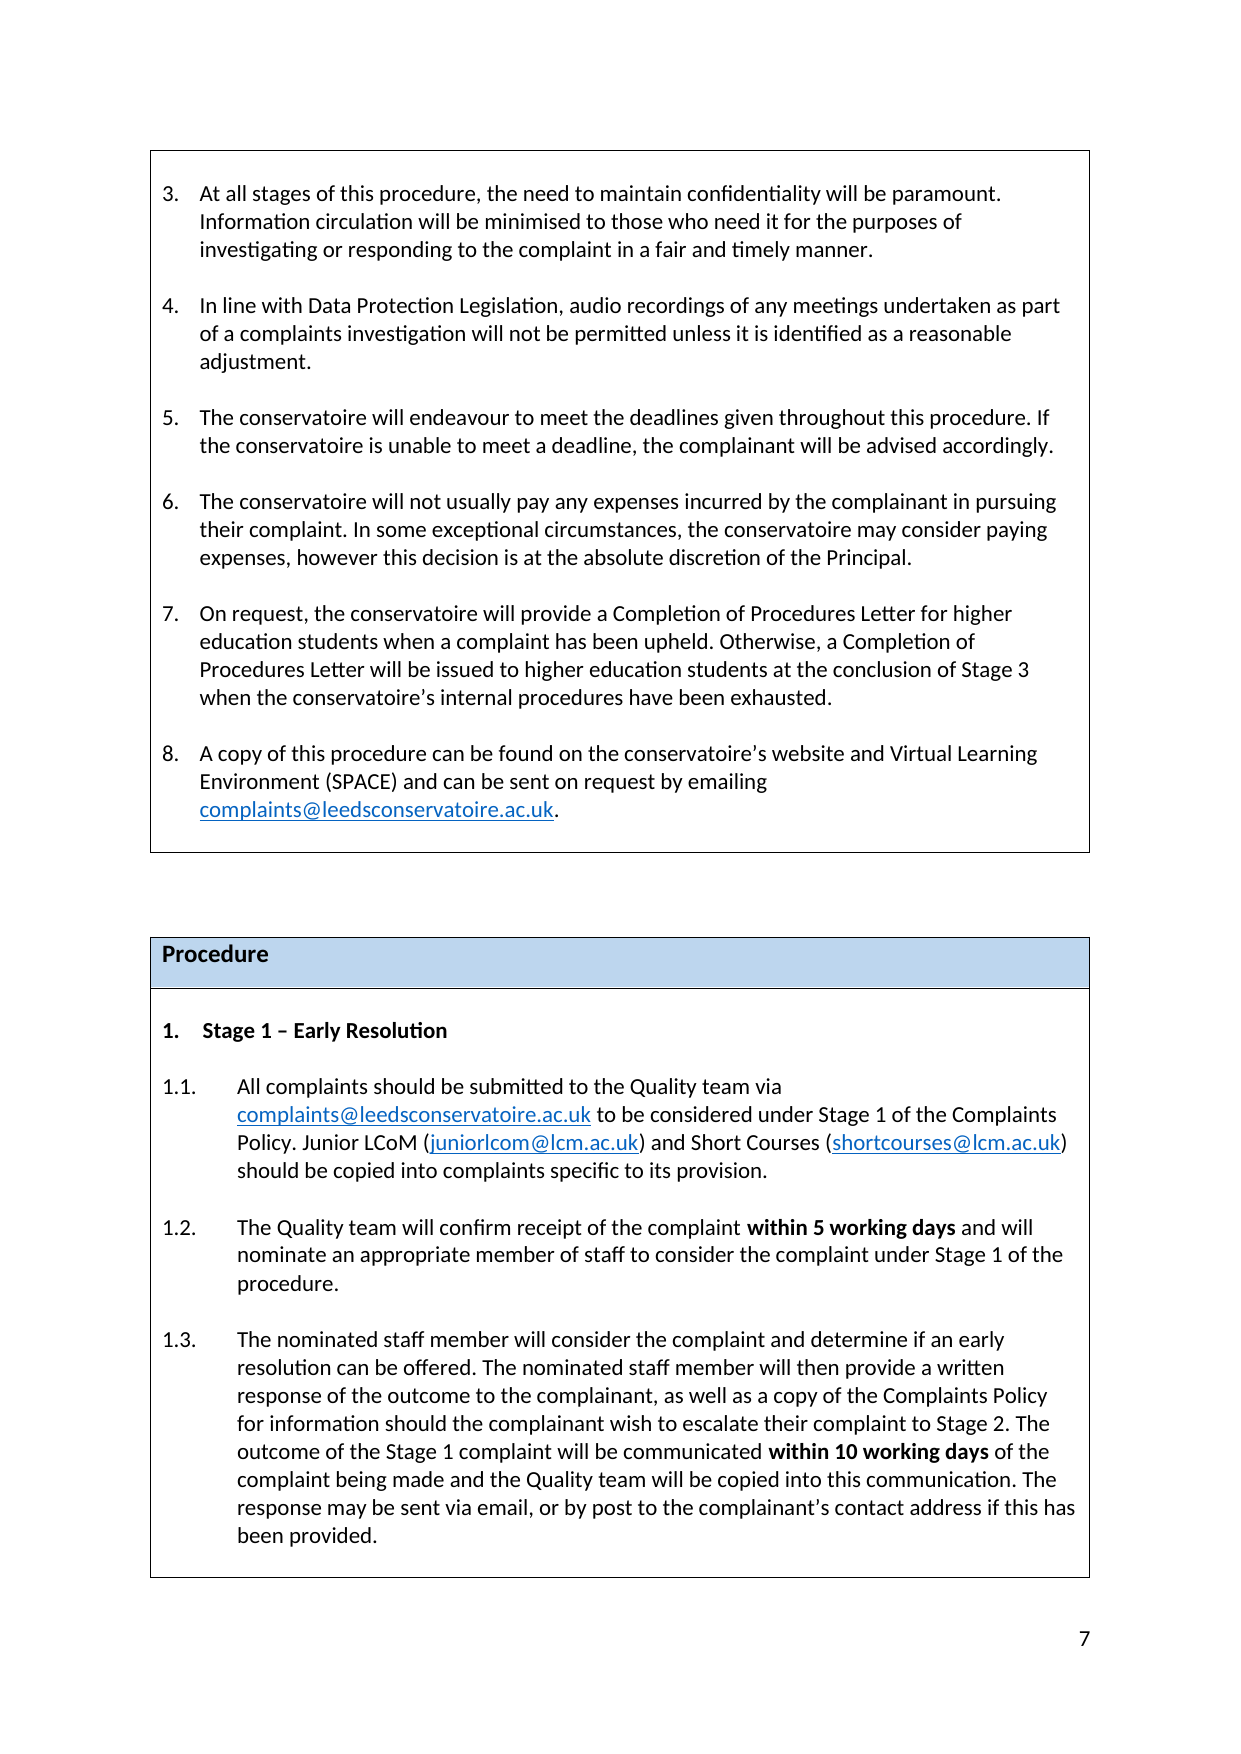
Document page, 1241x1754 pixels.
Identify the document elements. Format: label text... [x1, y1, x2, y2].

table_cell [151, 151, 1089, 852]
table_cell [151, 989, 1089, 1577]
table_header Procedure [151, 938, 1089, 987]
